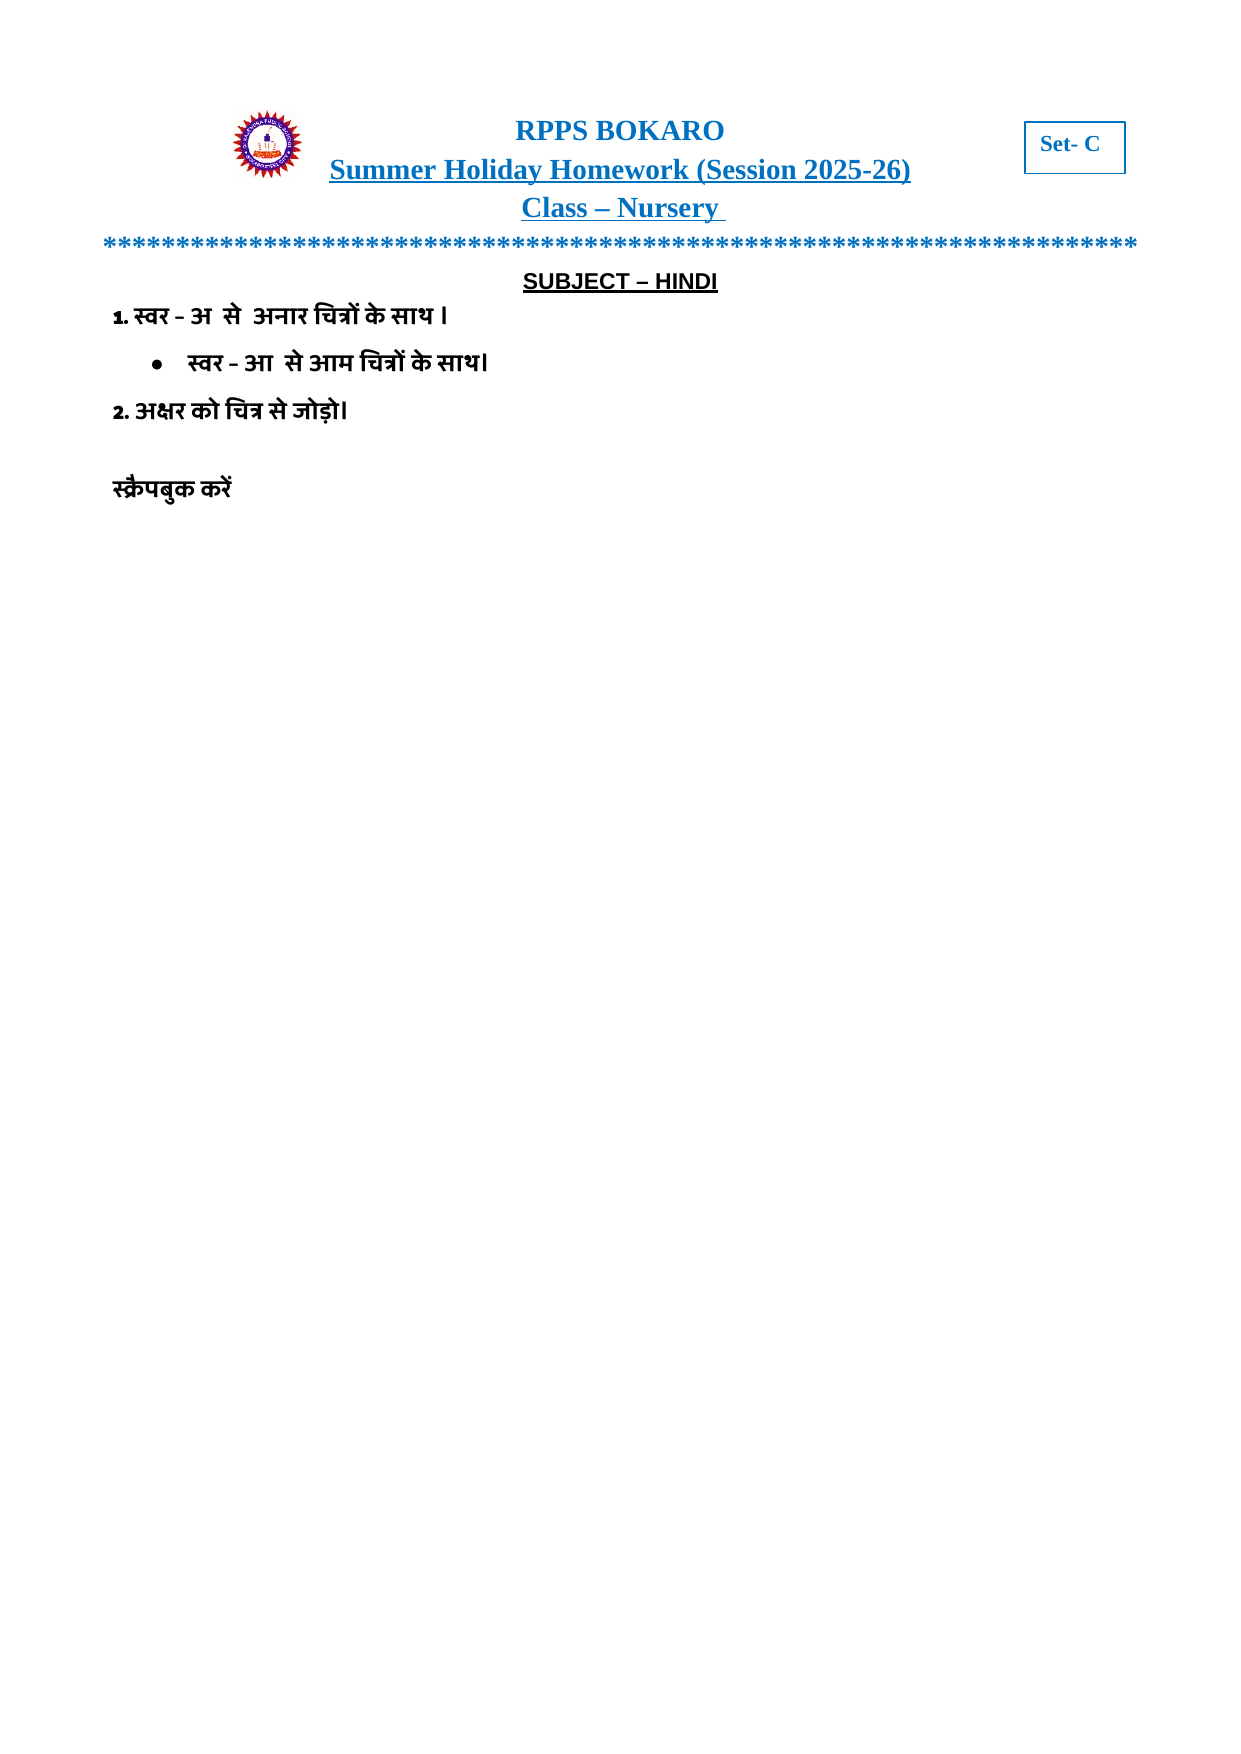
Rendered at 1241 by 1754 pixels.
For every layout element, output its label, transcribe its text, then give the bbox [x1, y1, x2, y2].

text RPPS BOKARO [75, 113, 1165, 147]
list स्वर – आ से आम चित्रों के साथ। [150, 342, 1165, 383]
text SUBJECT – HINDI [75, 268, 1165, 294]
text Summer Holiday Homework (Session 2025-26) [75, 152, 1165, 186]
text Class – Nursery [75, 191, 1165, 224]
text स्क्रैपबुक करें [112, 467, 1165, 508]
text 1. स्वर – अ से अनार चित्रों के साथ । [112, 294, 1165, 336]
picture [232, 147, 302, 152]
text *********************************************************************** [75, 229, 1165, 263]
text 2. अक्षर को चित्र से जोड़ो। [112, 389, 1165, 431]
